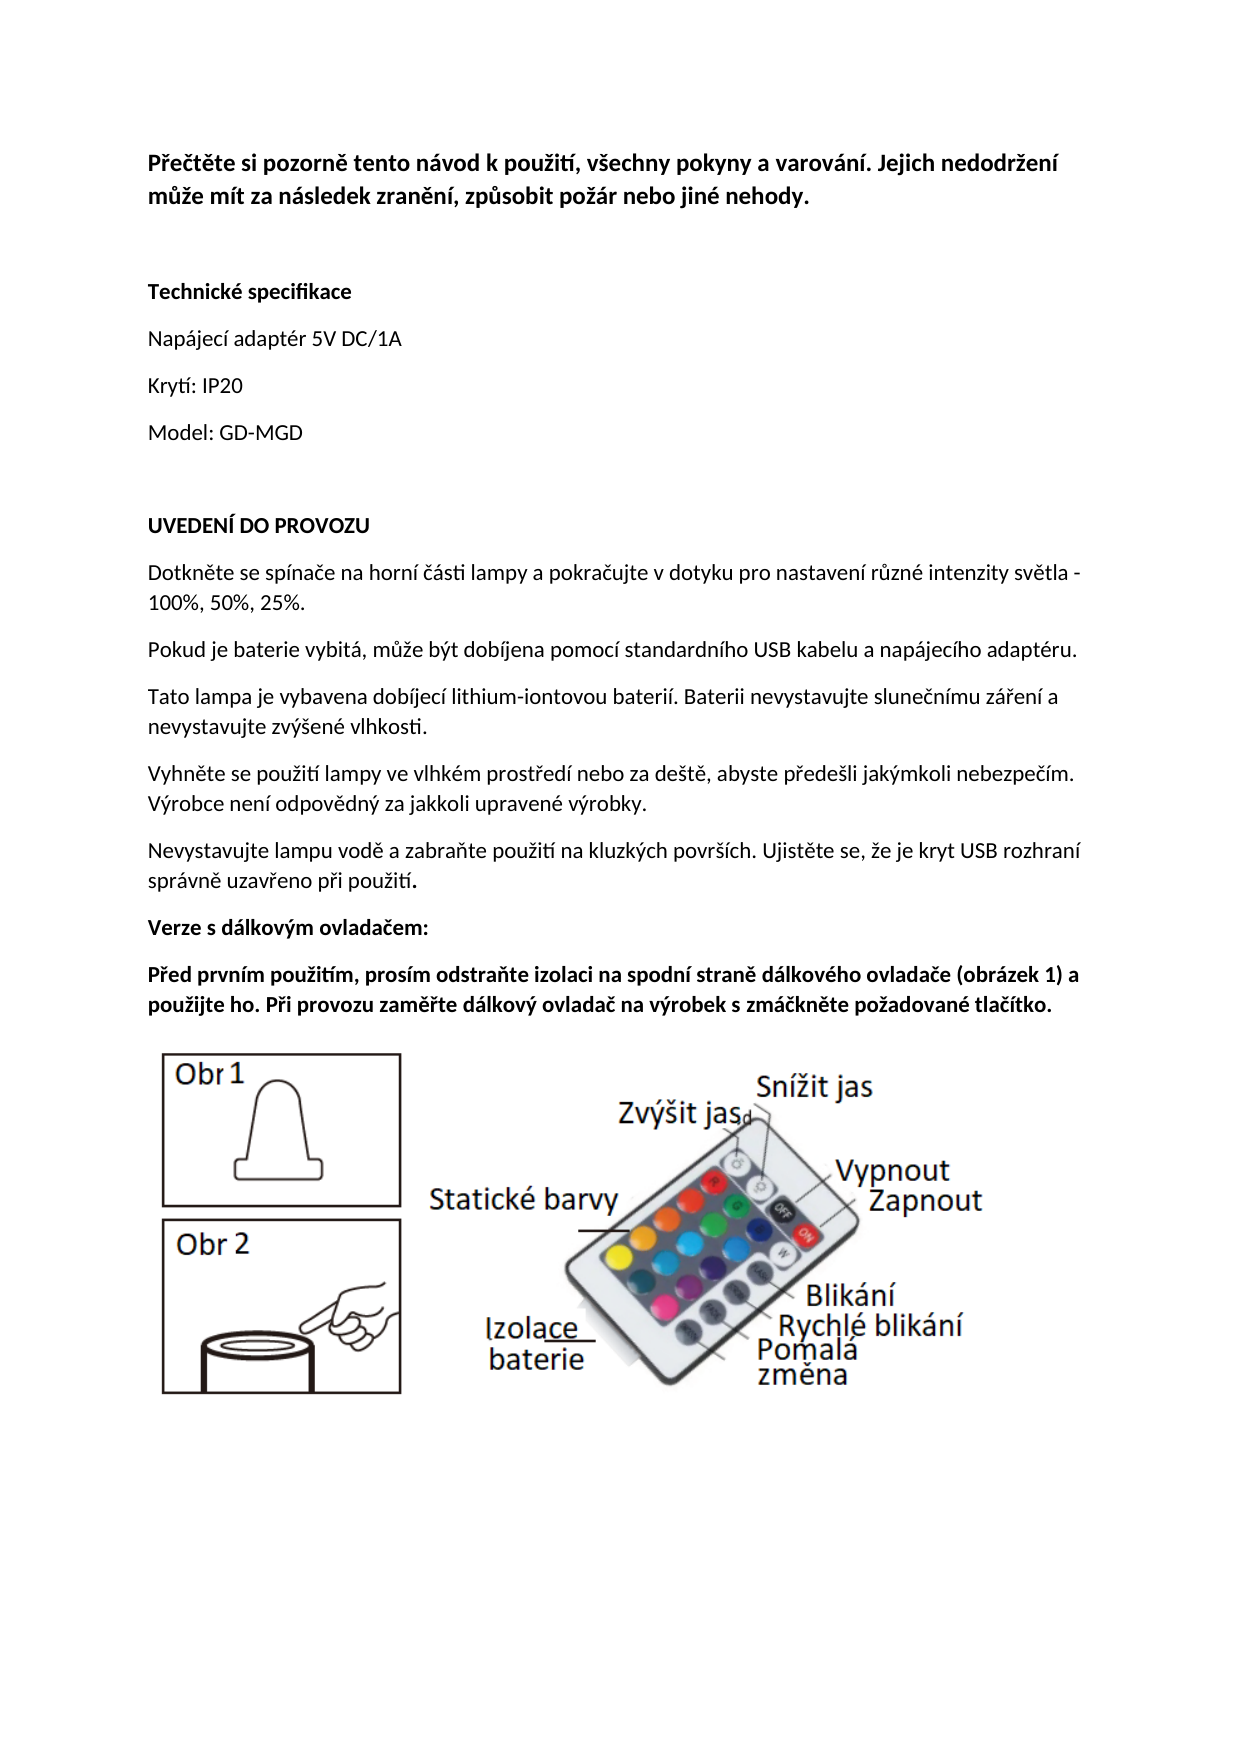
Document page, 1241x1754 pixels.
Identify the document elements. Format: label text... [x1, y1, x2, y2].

text Tato lampa je vybavena dobíjecí lithium-iontovou baterií. Baterii nevystavujte slunečnímu záření a nevystavujte zvýšené vlhkosti. [148, 682, 1093, 740]
picture [427, 1037, 1002, 1450]
text Model: GD-MGD [148, 418, 1093, 446]
text Vyhněte se použití lampy ve vlhkém prostředí nebo za deště, abyste předešli jakýmkoli nebezpečím. Výrobce není odpovědný za jakkoli upravené výrobky. [148, 759, 1093, 817]
text Napájecí adaptér 5V DC/1A [148, 324, 1093, 352]
text Krytí: IP20 [148, 371, 1093, 399]
text Dotkněte se spínače na horní části lampy a pokračujte v dotyku pro nastavení různé intenzity světla - 100%, 50%, 25%. [148, 558, 1093, 616]
text Přečtěte si pozorně tento návod k použití, všechny pokyny a varování. Jejich nedodržení může mít za následek zranění, způsobit požár nebo jiné nehody. [148, 148, 1093, 211]
picture [147, 1037, 409, 1409]
text Pokud je baterie vybitá, může být dobíjena pomocí standardního USB kabelu a napájecího adaptéru. [148, 635, 1093, 663]
text Technické specifikace [148, 277, 1093, 305]
text Verze s dálkovým ovladačem: [148, 913, 1093, 941]
text Nevystavujte lampu vodě a zabraňte použití na kluzkých površích. Ujistěte se, že je kryt USB rozhraní správně uzavřeno při použití. [148, 836, 1093, 894]
text Před prvním použitím, prosím odstraňte izolaci na spodní straně dálkového ovladače (obrázek 1) a použijte ho. Při provozu zaměřte dálkový ovladač na výrobek s zmáčkněte požadované tlačítko. [148, 960, 1093, 1018]
text UVEDENÍ DO PROVOZU [148, 511, 1093, 539]
